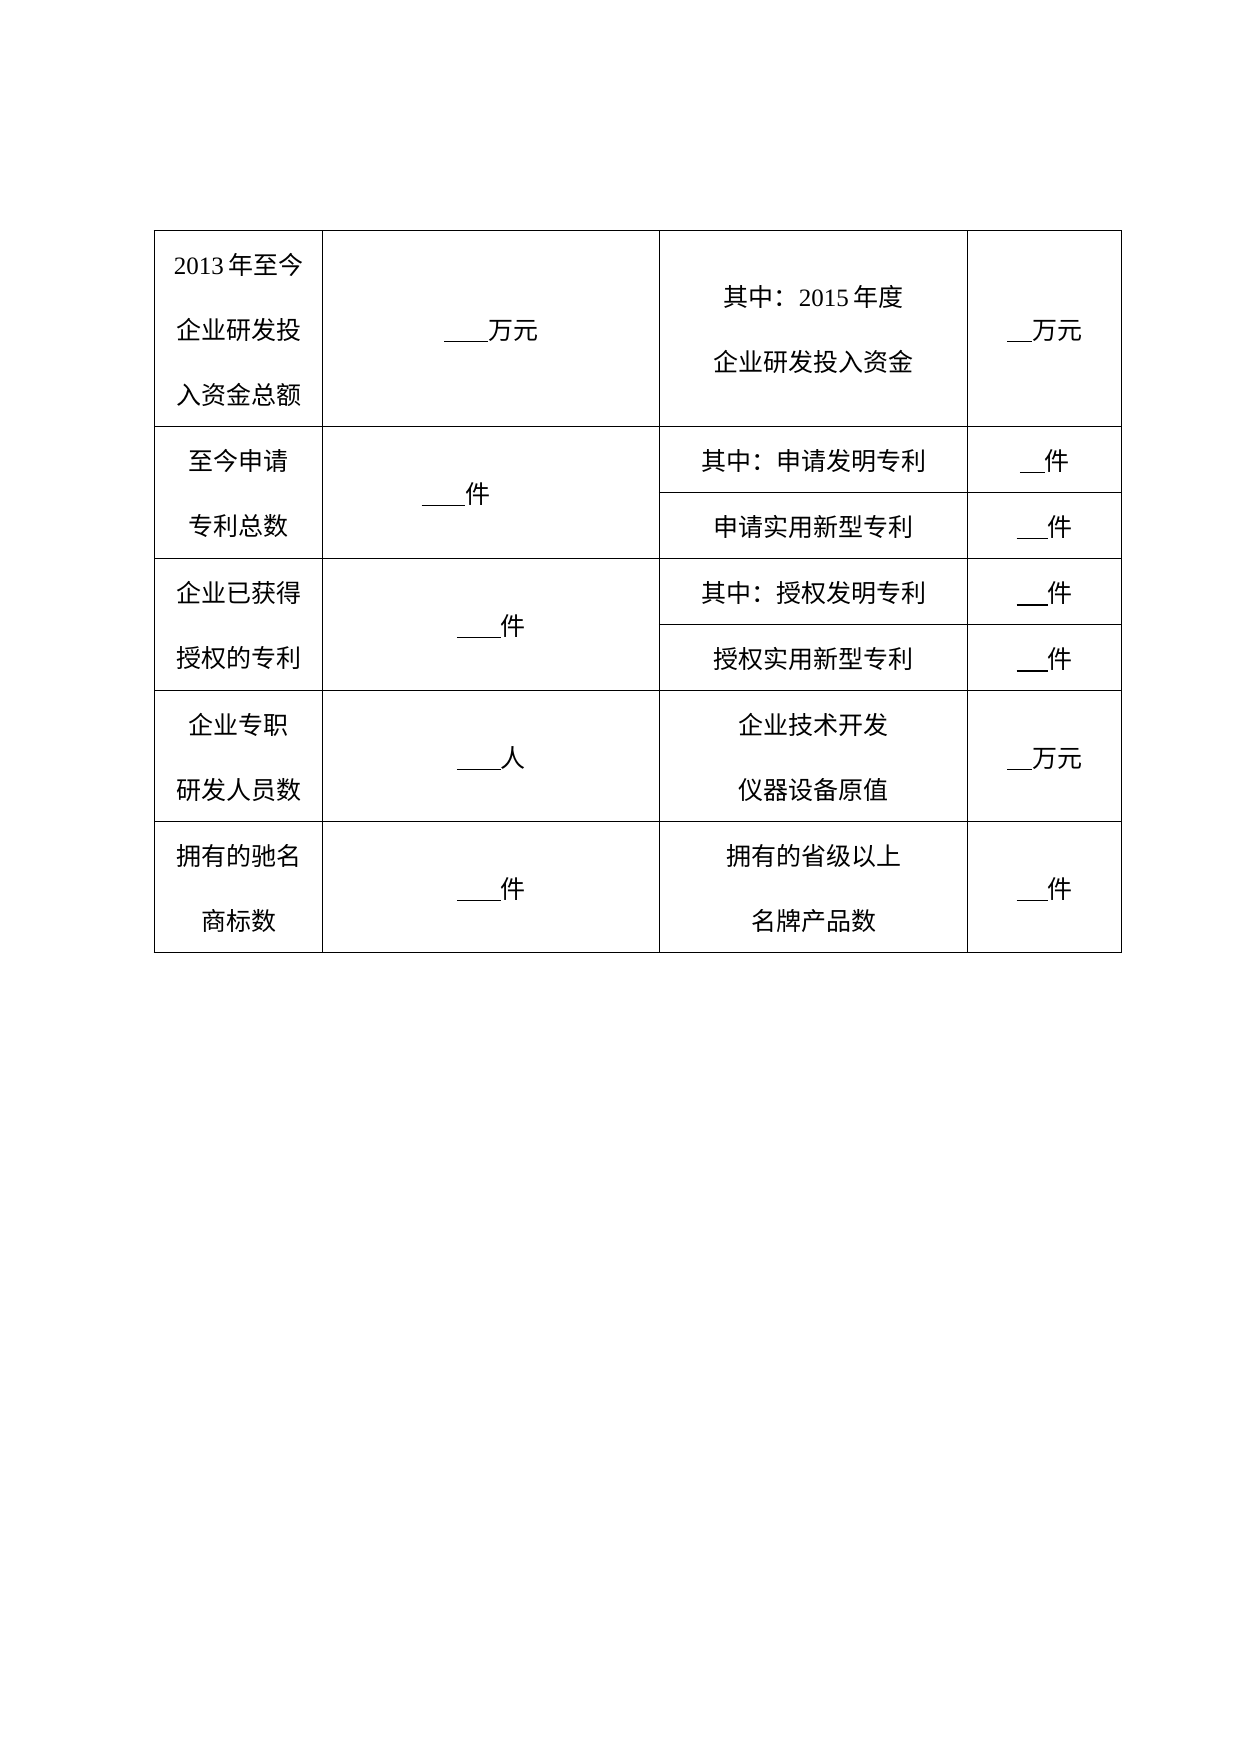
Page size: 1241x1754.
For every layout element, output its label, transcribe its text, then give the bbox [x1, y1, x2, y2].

table_cell 企业专职 研发人员数 [155, 691, 322, 821]
table_cell 其中：授权发明专利 [660, 559, 967, 624]
table_cell 人 [323, 691, 659, 821]
table_cell 件 [968, 493, 1121, 558]
table_cell 其中：2015年度 企业研发投入资金 [660, 231, 967, 426]
table_cell 授权实用新型专利 [660, 625, 967, 690]
table_cell 申请实用新型专利 [660, 493, 967, 558]
table_cell 件 [968, 822, 1121, 952]
table_cell 至今申请 专利总数 [155, 427, 322, 558]
table_cell 件 [323, 427, 659, 558]
table_cell 拥有的省级以上 名牌产品数 [660, 822, 967, 952]
table_cell 万元 [323, 231, 659, 426]
table_cell 其中：申请发明专利 [660, 427, 967, 492]
table_cell 件 [968, 427, 1121, 492]
table_cell 件 [968, 559, 1121, 624]
table_cell 件 [323, 822, 659, 952]
table_cell 拥有的驰名 商标数 [155, 822, 322, 952]
table_cell 件 [323, 559, 659, 690]
table_cell 企业已获得授权的专利 [155, 559, 322, 690]
table_cell 件 [968, 625, 1121, 690]
table_cell 企业技术开发 仪器设备原值 [660, 691, 967, 821]
table_cell 万元 [968, 231, 1121, 426]
table_cell 万元 [968, 691, 1121, 821]
table_cell 2013年至今企业研发投入资金总额 [155, 231, 322, 426]
